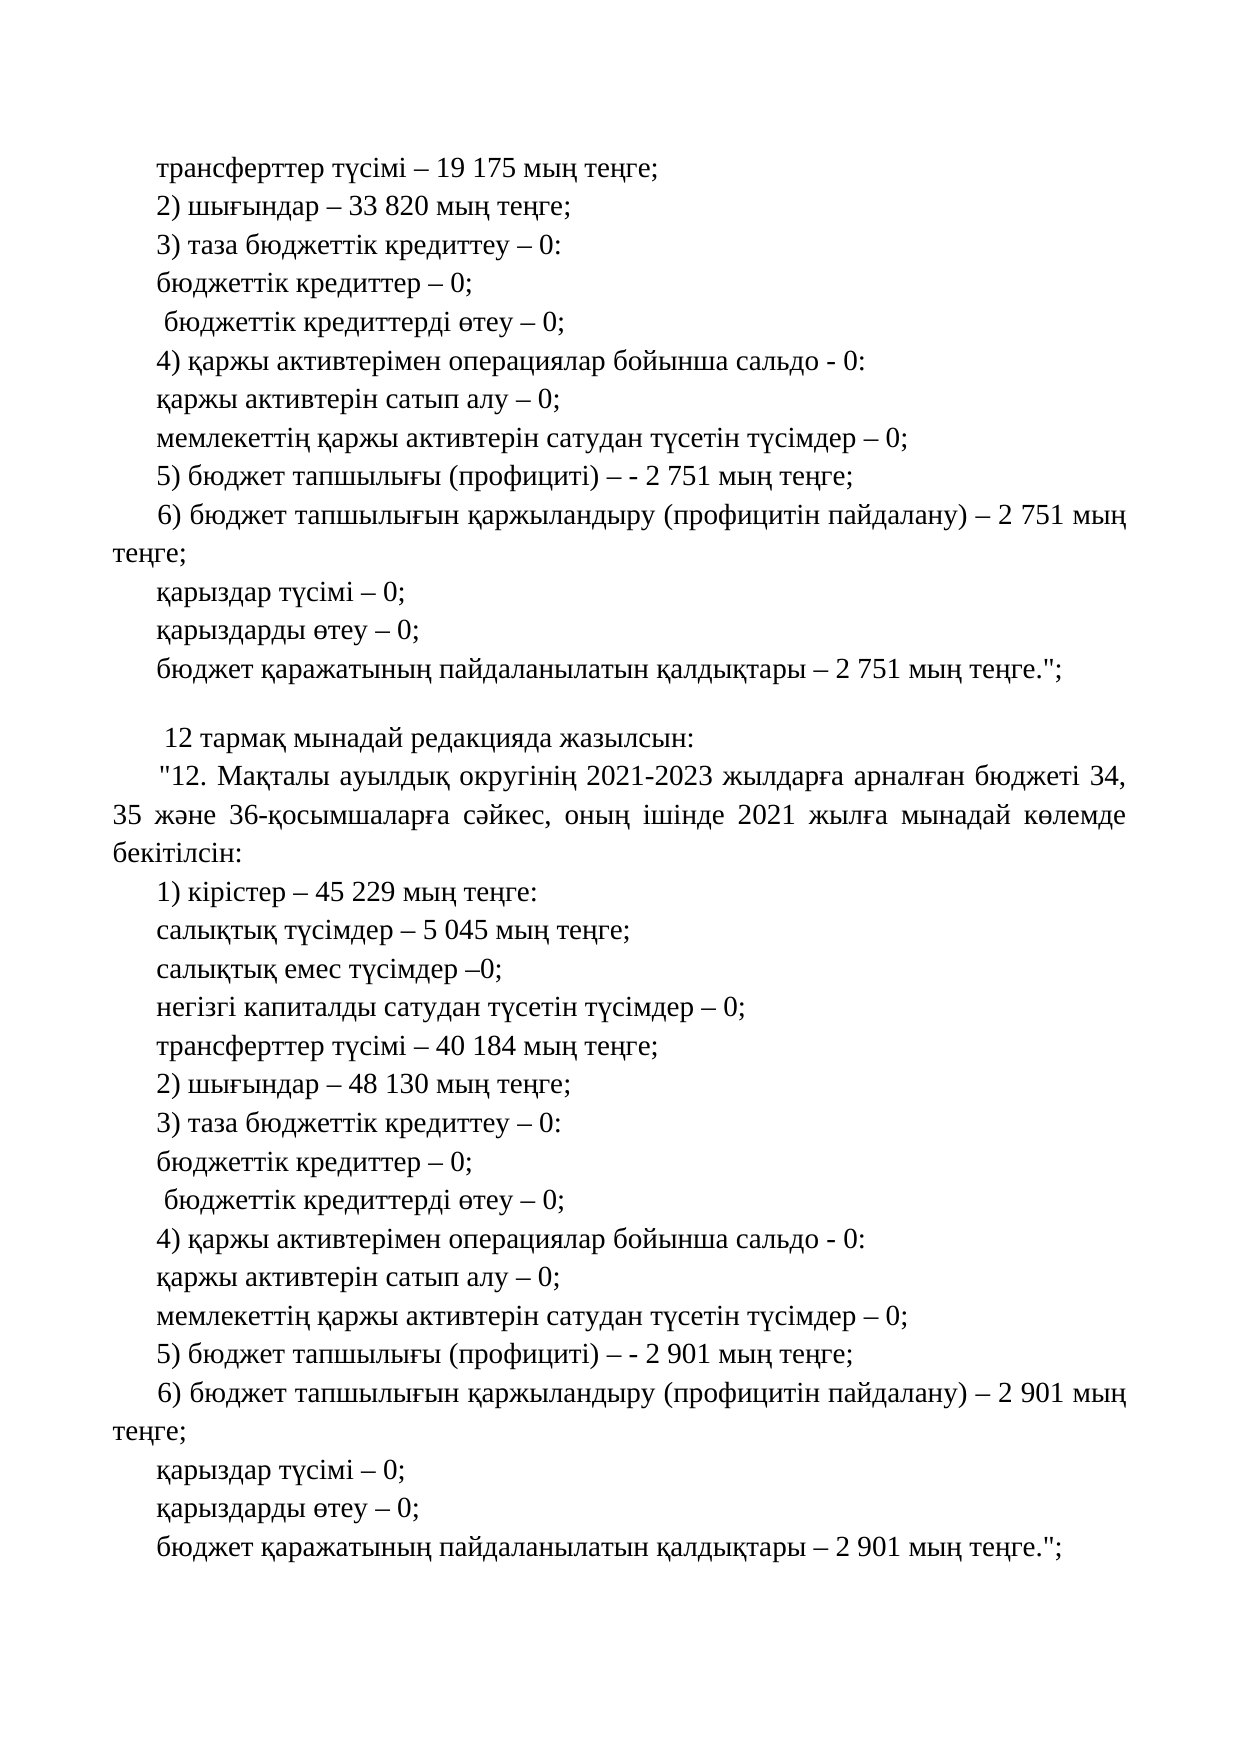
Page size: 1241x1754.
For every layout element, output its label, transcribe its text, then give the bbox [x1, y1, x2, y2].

text 3) таза бюджеттiк кредиттеу – 0: [112, 227, 1128, 261]
text 4) қаржы активтерімен операциялар бойынша сальдо - 0: [112, 343, 1128, 376]
text бюджет қаражатының пайдаланылатын қалдықтары – 2 901 мың теңге."; [112, 1529, 1128, 1563]
text "12. Мақталы ауылдық округінің 2021-2023 жылдарға арналған бюджеті 34, 35 және 36-қосымшаларға сәйкес, оның ішінде 2021 жылға мынадай көлемде бекiтiлсiн: [112, 758, 1128, 869]
text қарыздар түсімі – 0; [112, 1452, 1128, 1486]
text бюджеттік кредиттерді өтеу – 0; [112, 304, 1128, 338]
text қаржы активтерін сатып алу – 0; [112, 381, 1128, 415]
text салықтық емес түсiмдер –0; [112, 951, 1128, 984]
text трансферттер түсiмi – 40 184 мың теңге; [112, 1028, 1128, 1062]
text 2) шығындар – 48 130 мың теңге; [112, 1067, 1128, 1100]
text 3) таза бюджеттiк кредиттеу – 0: [112, 1105, 1128, 1139]
text қарыздарды өтеу – 0; [112, 612, 1128, 646]
text бюджет қаражатының пайдаланылатын қалдықтары – 2 751 мың теңге."; [112, 651, 1128, 684]
text мемлекеттің қаржы активтерін сатудан түсетін түсімдер – 0; [112, 420, 1128, 453]
text 1) кiрiстер – 45 229 мың теңге: [112, 874, 1128, 907]
text 4) қаржы активтерімен операциялар бойынша сальдо - 0: [112, 1221, 1128, 1254]
text 12 тармақ мынадай редакцияда жазылсын: [112, 720, 1128, 753]
text бюджеттік кредиттер – 0; [112, 266, 1128, 299]
text қаржы активтерін сатып алу – 0; [112, 1259, 1128, 1293]
text 6) бюджет тапшылығын қаржыландыру (профицитін пайдалану) – 2 901 мың теңге; [112, 1375, 1128, 1447]
text 5) бюджет тапшылығы (профициті) – - 2 901 мың теңге; [112, 1336, 1128, 1370]
text трансферттер түсiмi – 19 175 мың теңге; [112, 150, 1128, 183]
text салықтық түсiмдер – 5 045 мың теңге; [112, 912, 1128, 946]
text қарыздарды өтеу – 0; [112, 1491, 1128, 1524]
text 2) шығындар – 33 820 мың теңге; [112, 188, 1128, 222]
text 5) бюджет тапшылығы (профициті) – - 2 751 мың теңге; [112, 458, 1128, 492]
text бюджеттік кредиттер – 0; [112, 1144, 1128, 1177]
text қарыздар түсімі – 0; [112, 574, 1128, 607]
text мемлекеттің қаржы активтерін сатудан түсетін түсімдер – 0; [112, 1298, 1128, 1331]
text бюджеттік кредиттерді өтеу – 0; [112, 1182, 1128, 1216]
text негiзгi капиталды сатудан түсетiн түсiмдер – 0; [112, 989, 1128, 1023]
text 6) бюджет тапшылығын қаржыландыру (профицитін пайдалану) – 2 751 мың теңге; [112, 497, 1128, 569]
